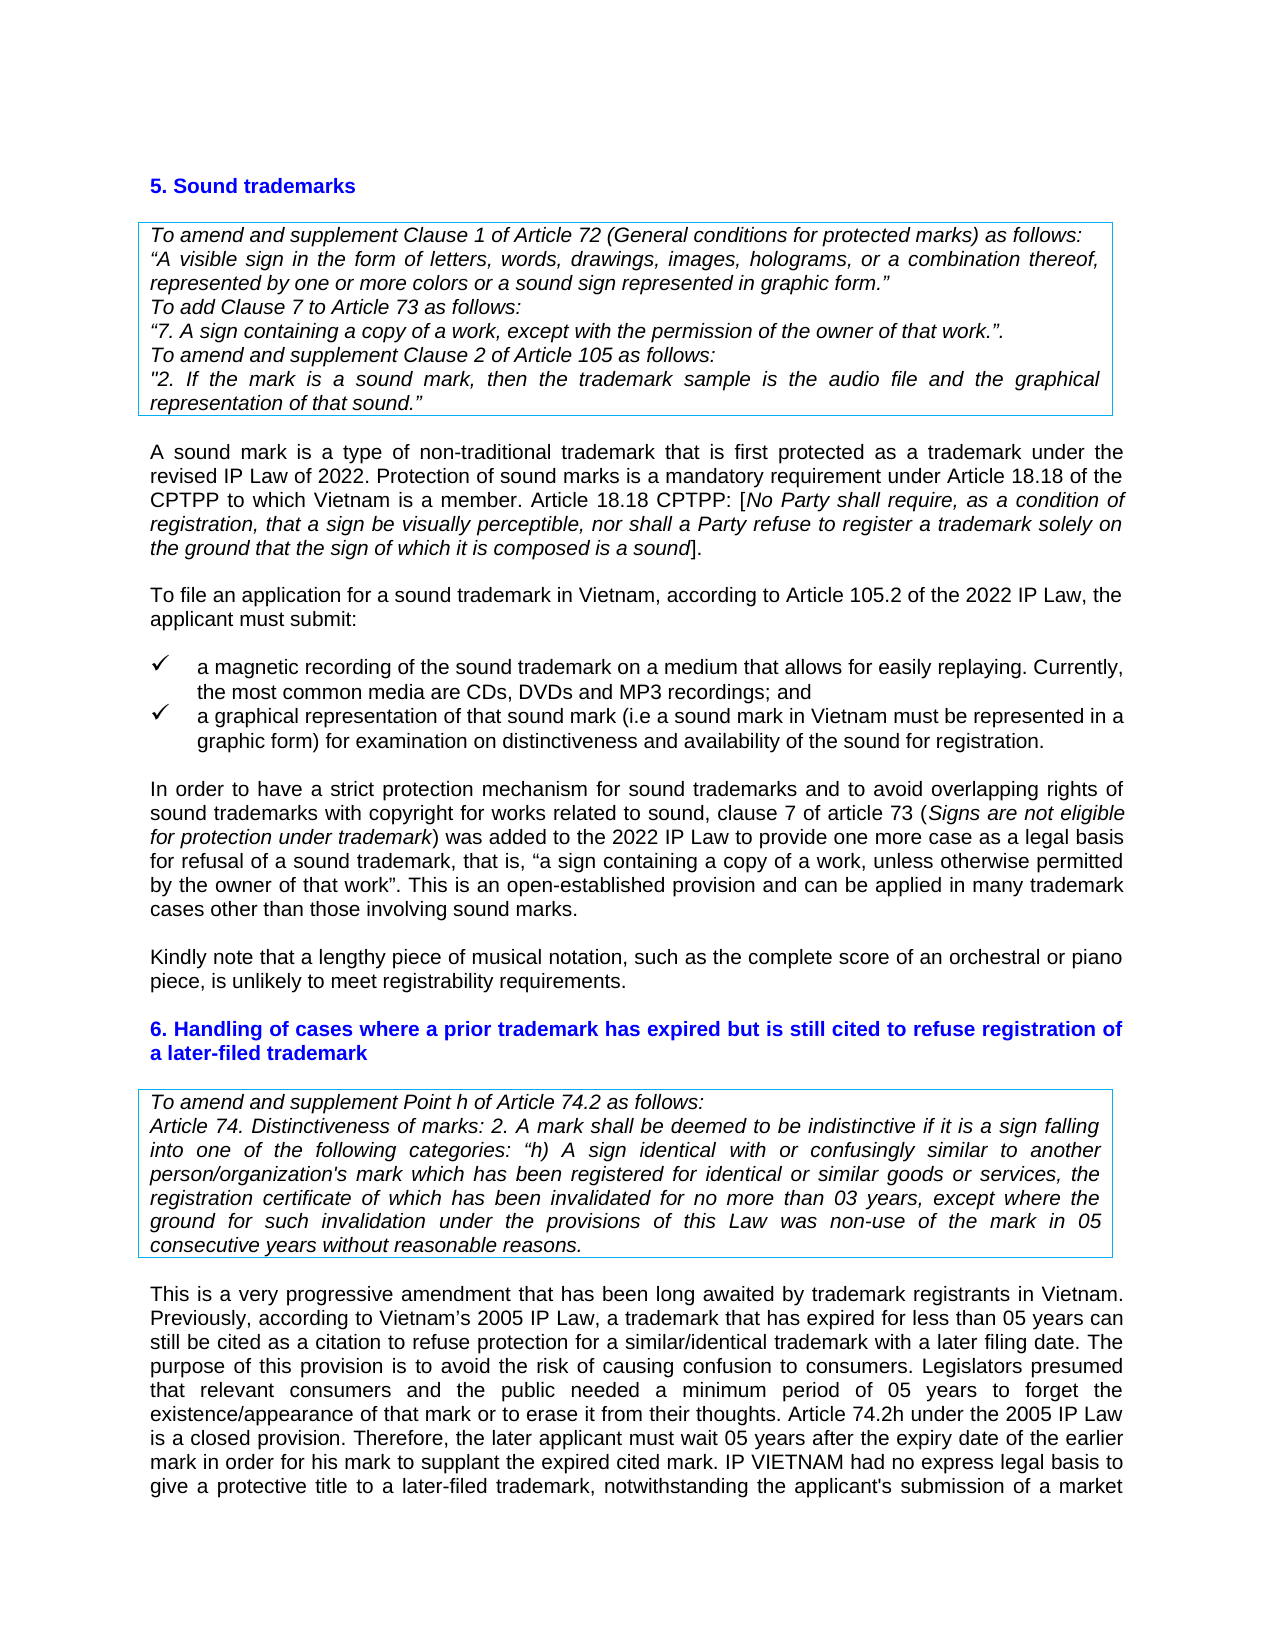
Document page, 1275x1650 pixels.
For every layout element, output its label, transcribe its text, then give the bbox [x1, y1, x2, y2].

list a magnetic recording of the sound trademark on a medium that allows for easily replaying. Currently, the most common media are CDs, DVDs and MP3 recordings; and [150, 655, 1125, 704]
table_header To amend and supplement Clause 1 of Article 72 (General conditions for protected marks) as follows: “A visible sign in the form of letters, words, drawings, images, holograms, or a combination thereof, represented by one or more colors or a sound sign represented in graphic form.” To add Clause 7 to Article 73 as follows: “7. A sign containing a copy of a work, except with the permission of the owner of that work.”. To amend and supplement Clause 2 of Article 105 as follows: "2. If the mark is a sound mark, then the trademark sample is the audio file and the graphical representation of that sound.” [139, 223, 1112, 414]
text To file an application for a sound trademark in Vietnam, according to Article 105.2 of the 2022 IP Law, the applicant must submit: [150, 583, 1125, 631]
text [150, 1282, 1125, 1498]
table_header To amend and supplement Point h of Article 74.2 as follows: Article 74. Distinctiveness of marks: 2. A mark shall be deemed to be indistinctive if it is a sign falling into one of the following categories: “h) A sign identical with or confusingly similar to another person/organization's mark which has been registered for identical or similar goods or services, the registration certificate of which has been invalidated for no more than 03 years, except where the ground for such invalidation under the provisions of this Law was non-use of the mark in 05 consecutive years without reasonable reasons. [139, 1090, 1112, 1257]
list a graphical representation of that sound mark (i.e a sound mark in Vietnam must be represented in a graphic form) for examination on distinctiveness and availability of the sound for registration. [150, 704, 1125, 753]
text A sound mark is a type of non-traditional trademark that is first protected as a trademark under the revised IP Law of 2022. Protection of sound marks is a mandatory requirement under Article 18.18 of the CPTPP to which Vietnam is a member. Article 18.18 CPTPP: [No Party shall require, as a condition of registration, that a sign be visually perceptible, nor shall a Party refuse to register a trademark solely on the ground that the sign of which it is composed is a sound]. [150, 439, 1125, 559]
text Kindly note that a lengthy piece of musical notation, such as the complete score of an orchestral or piano piece, is unlikely to meet registrability requirements. [150, 945, 1125, 993]
text 5. Sound trademarks [150, 174, 1125, 198]
text In order to have a strict protection mechanism for sound trademarks and to avoid overlapping rights of sound trademarks with copyright for works related to sound, clause 7 of article 73 (Signs are not eligible for protection under trademark) was added to the 2022 IP Law to provide one more case as a legal basis for refusal of a sound trademark, that is, “a sign containing a copy of a work, unless otherwise permitted by the owner of that work”. This is an open-established provision and can be applied in many trademark cases other than those involving sound marks. [150, 777, 1125, 921]
text 6. Handling of cases where a prior trademark has expired but is still cited to refuse registration of a later-filed trademark [150, 1017, 1125, 1064]
